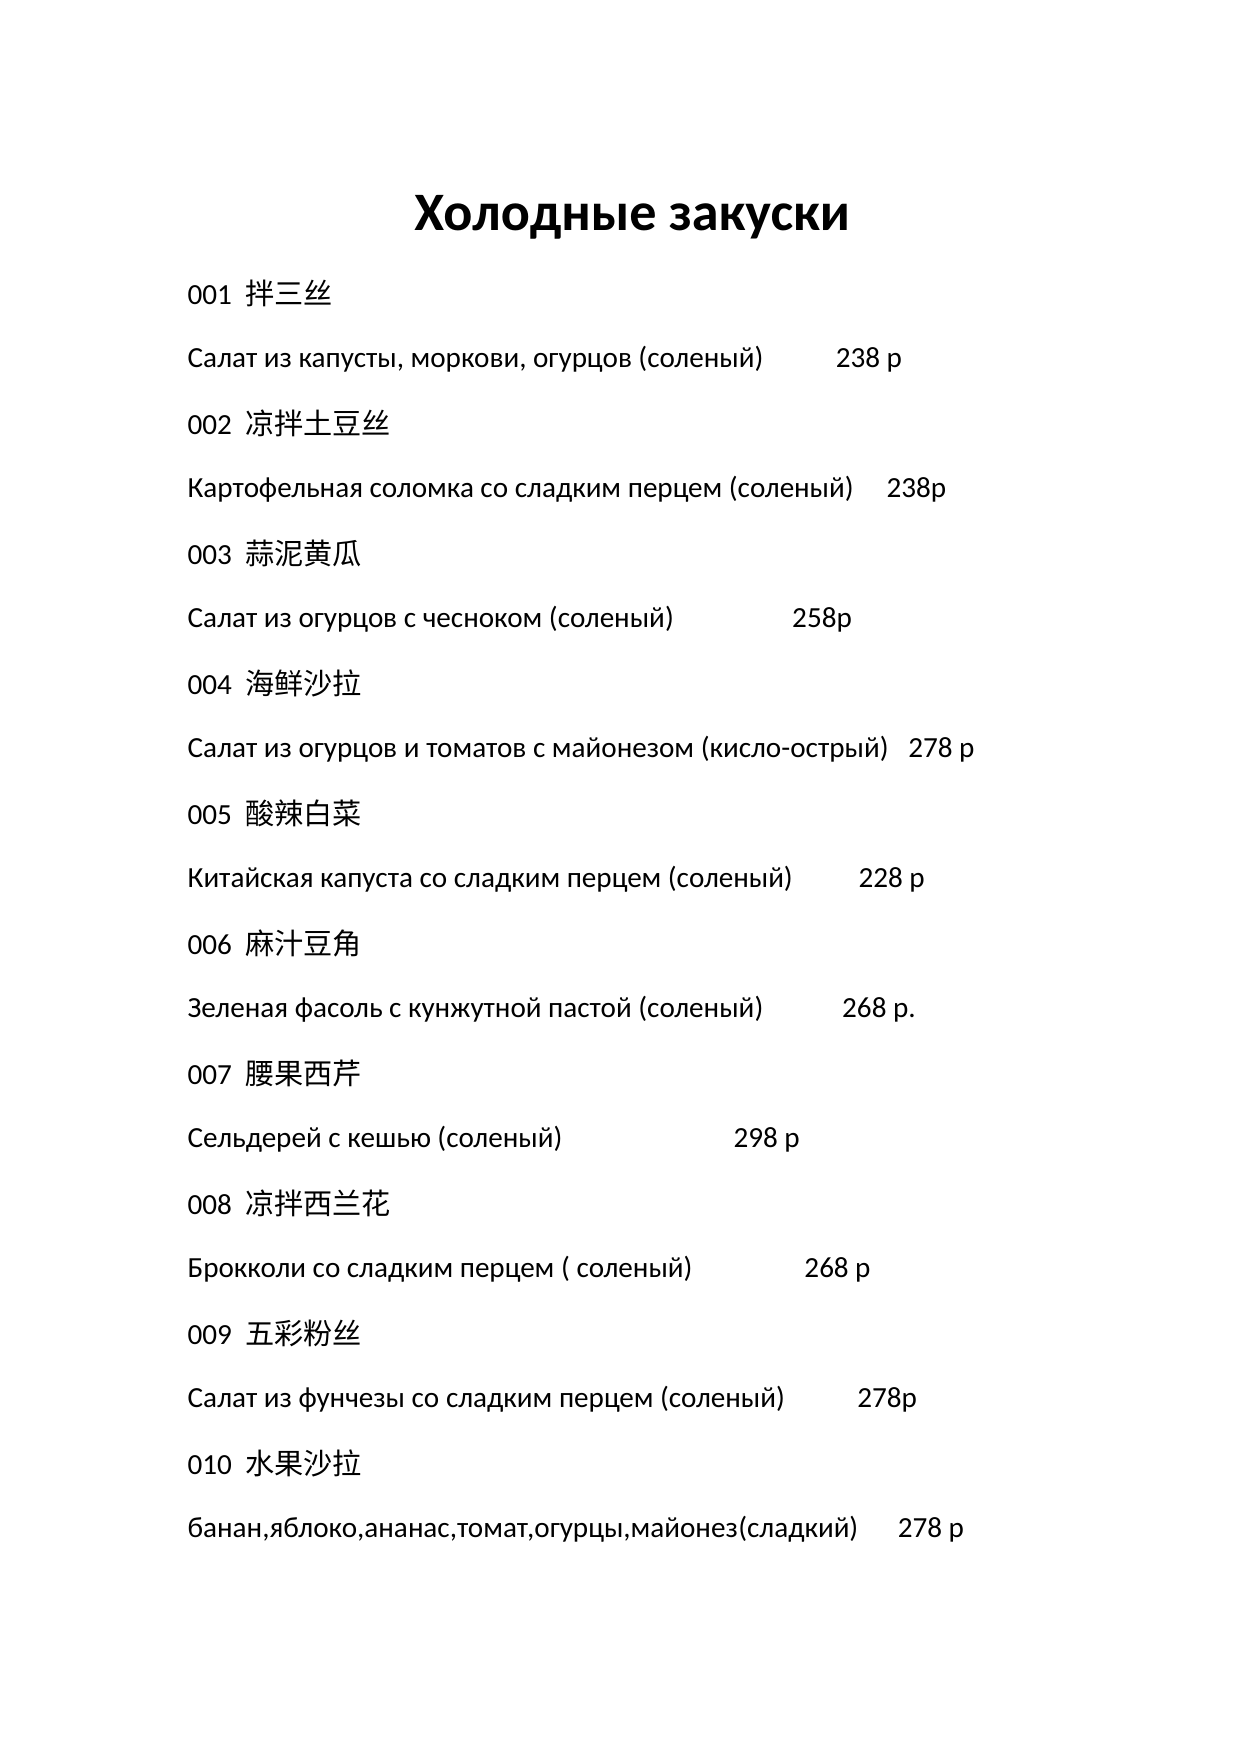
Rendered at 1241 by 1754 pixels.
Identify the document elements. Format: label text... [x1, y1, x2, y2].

text банан,яблоко,ананас,томат,огурцы,майонез(сладкий) 278 р [187, 1494, 1053, 1559]
text Салат из огурцов с чесноком (соленый) 258р [187, 584, 1053, 649]
text 007 腰果西芹 [187, 1039, 1053, 1104]
text Картофельная соломка со сладким перцем (соленый) 238р [187, 454, 1053, 519]
text Китайская капуста со сладким перцем (соленый) 228 р [187, 844, 1053, 909]
text 004 海鲜沙拉 [187, 649, 1053, 714]
text Салат из огурцов и томатов с майонезом (кисло-острый) 278 р [187, 714, 1053, 779]
text Зеленая фасоль с кунжутной пастой (соленый) 268 р. [187, 974, 1053, 1039]
text 009 五彩粉丝 [187, 1299, 1053, 1364]
text Брокколи со сладким перцем ( соленый) 268 р [187, 1234, 1053, 1299]
text 003 蒜泥黄瓜 [187, 519, 1053, 584]
text Салат из капусты, моркови, огурцов (соленый) 238 р [187, 324, 1053, 389]
text 008 凉拌西兰花 [187, 1169, 1053, 1234]
text 002 凉拌土豆丝 [187, 389, 1053, 454]
text Салат из фунчезы со сладким перцем (соленый) 278р [187, 1364, 1053, 1429]
text Сельдерей с кешью (соленый) 298 р [187, 1104, 1053, 1169]
text 010 水果沙拉 [187, 1429, 1053, 1494]
text 005 酸辣白菜 [187, 779, 1053, 844]
text 006 麻汁豆角 [187, 909, 1053, 974]
text Холодные закуски [187, 162, 1053, 259]
text 001 拌三丝 [187, 259, 1053, 324]
